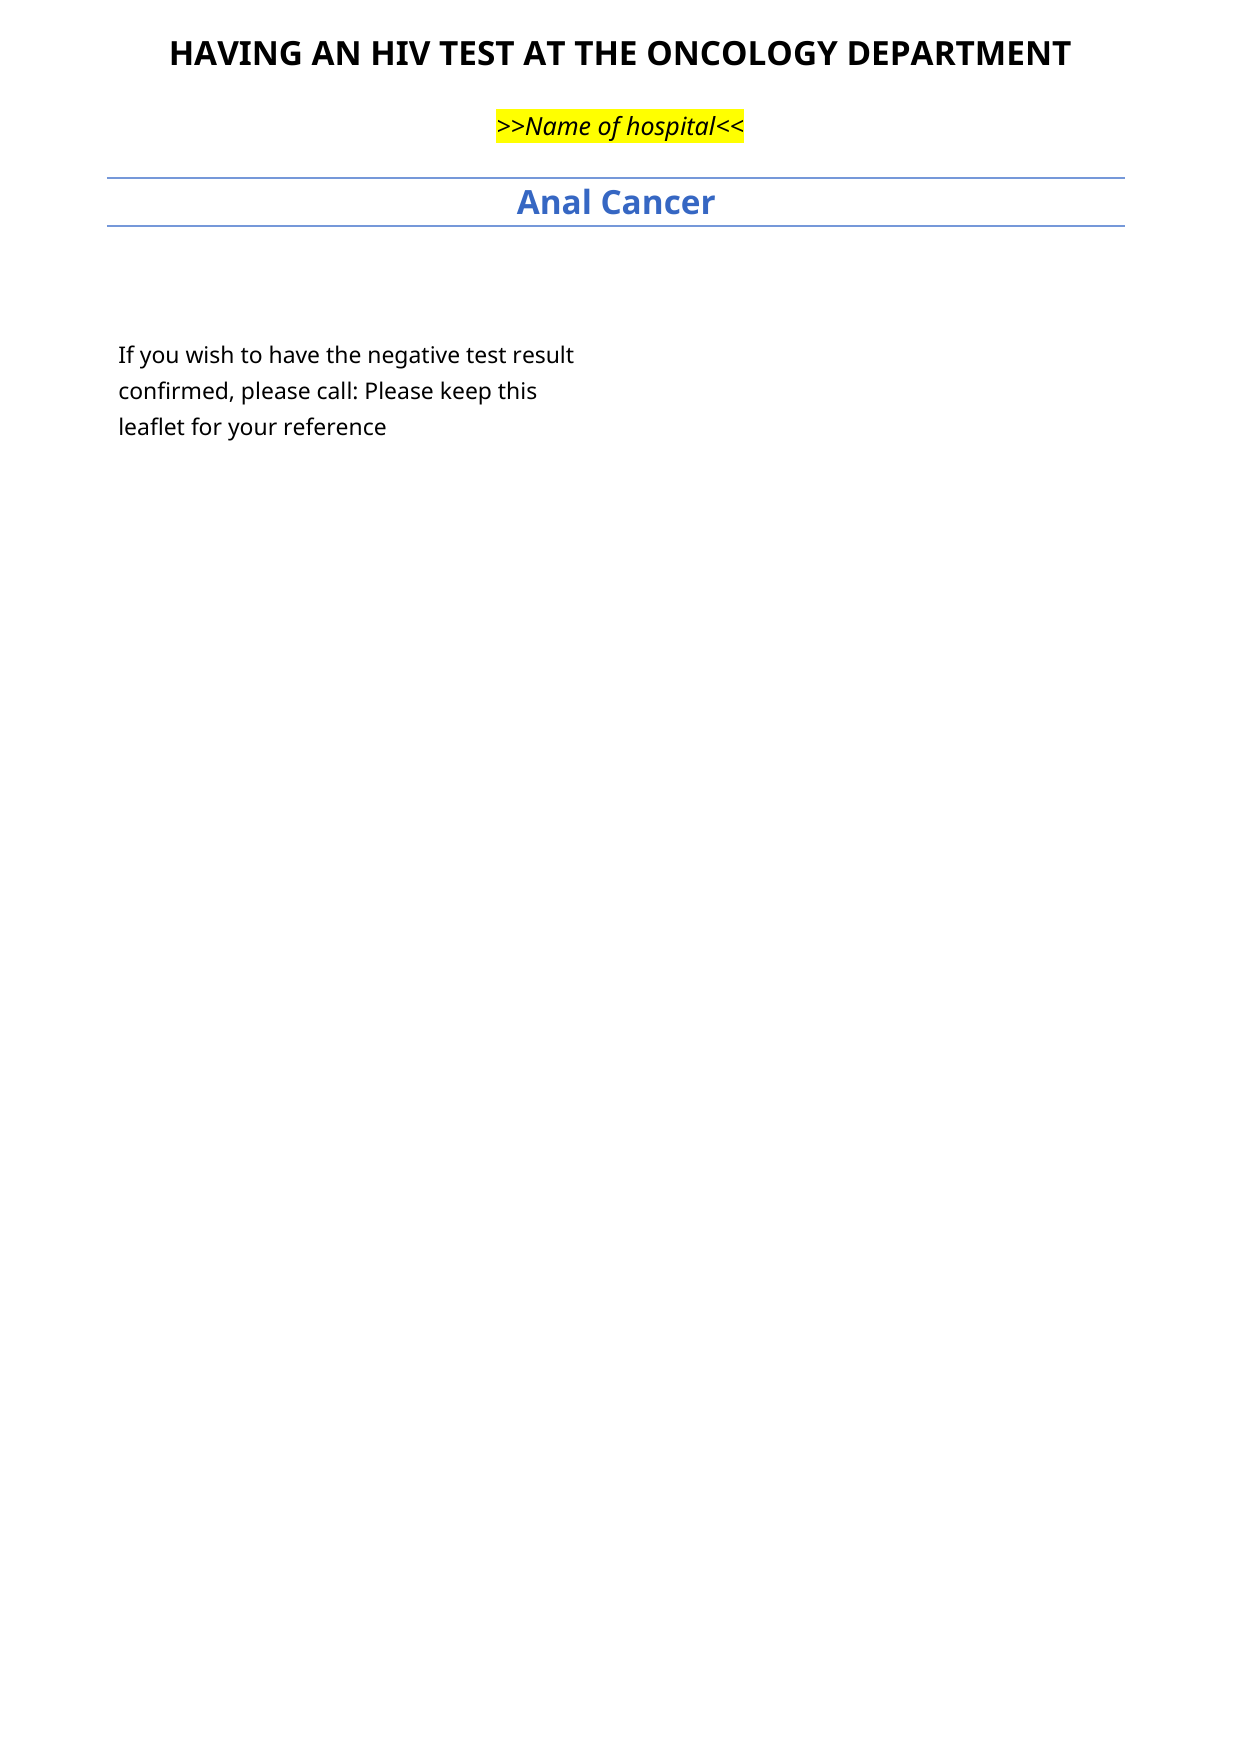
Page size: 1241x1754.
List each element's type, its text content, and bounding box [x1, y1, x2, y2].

text If you wish to have the negative test result confirmed, please call: Please keep this leaflet for your reference [118, 339, 583, 442]
